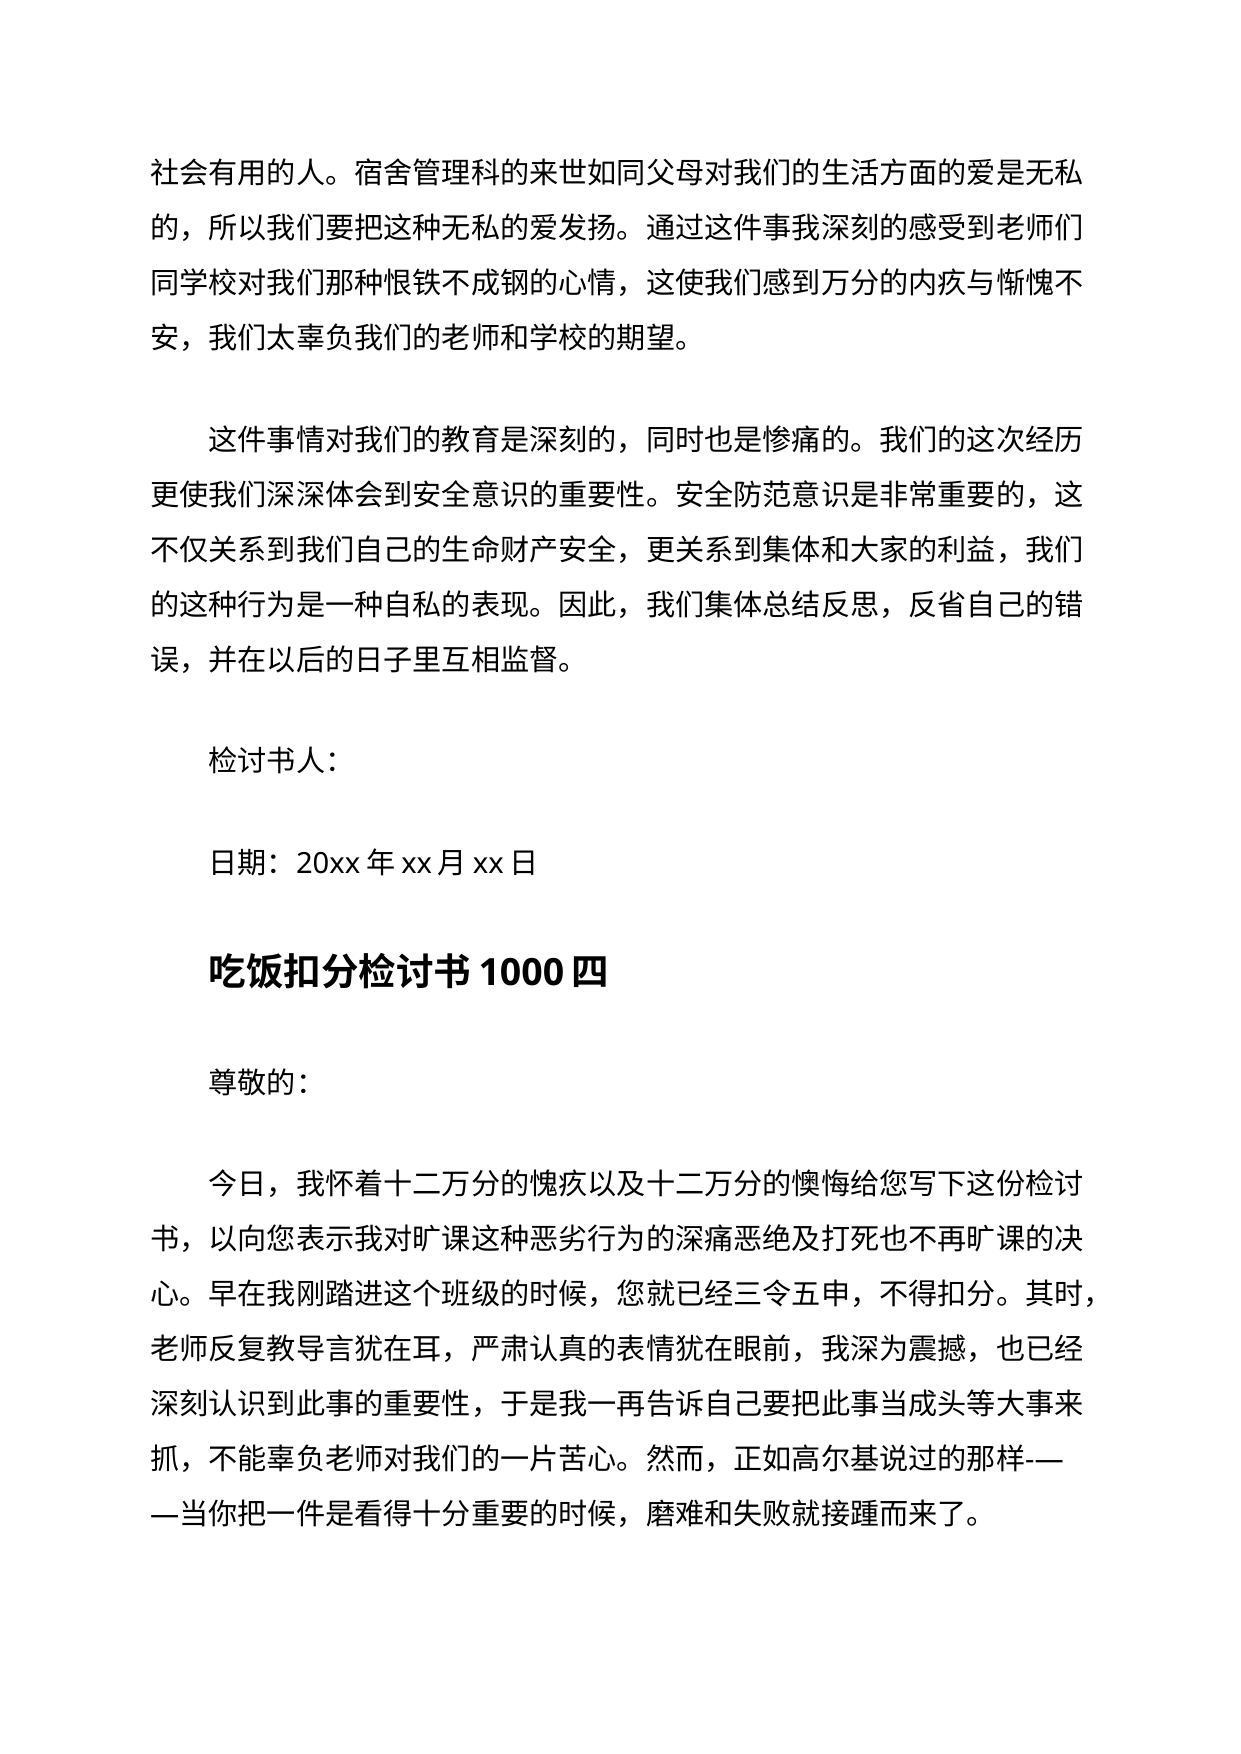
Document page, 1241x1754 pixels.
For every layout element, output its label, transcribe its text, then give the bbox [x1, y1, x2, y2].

text 尊敬的： [150, 1059, 1090, 1101]
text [150, 150, 1090, 357]
text 检讨书人： [150, 738, 1090, 780]
text 吃饭扣分检讨书1000四 [150, 942, 1090, 996]
text 今日，我怀着十二万分的愧疚以及十二万分的懊悔给您写下这份检讨书，以向您表示我对旷课这种恶劣行为的深痛恶绝及打死也不再旷课的决心。早在我刚踏进这个班级的时候，您就已经三令五申，不得扣分。其时，老师反复教导言犹在耳，严肃认真的表情犹在眼前，我深为震撼，也已经深刻认识到此事的重要性，于是我一再告诉自己要把此事当成头等大事来抓，不能辜负老师对我们的一片苦心。然而，正如高尔基说过的那样-——当你把一件是看得十分重要的时候，磨难和失败就接踵而来了。 [150, 1161, 1090, 1533]
text 日期：20xx年xx月xx日 [150, 839, 1090, 882]
text 这件事情对我们的教育是深刻的，同时也是惨痛的。我们的这次经历更使我们深深体会到安全意识的重要性。安全防范意识是非常重要的，这不仅关系到我们自己的生命财产安全，更关系到集体和大家的利益，我们的这种行为是一种自私的表现。因此，我们集体总结反思，反省自己的错误，并在以后的日子里互相监督。 [150, 416, 1090, 678]
